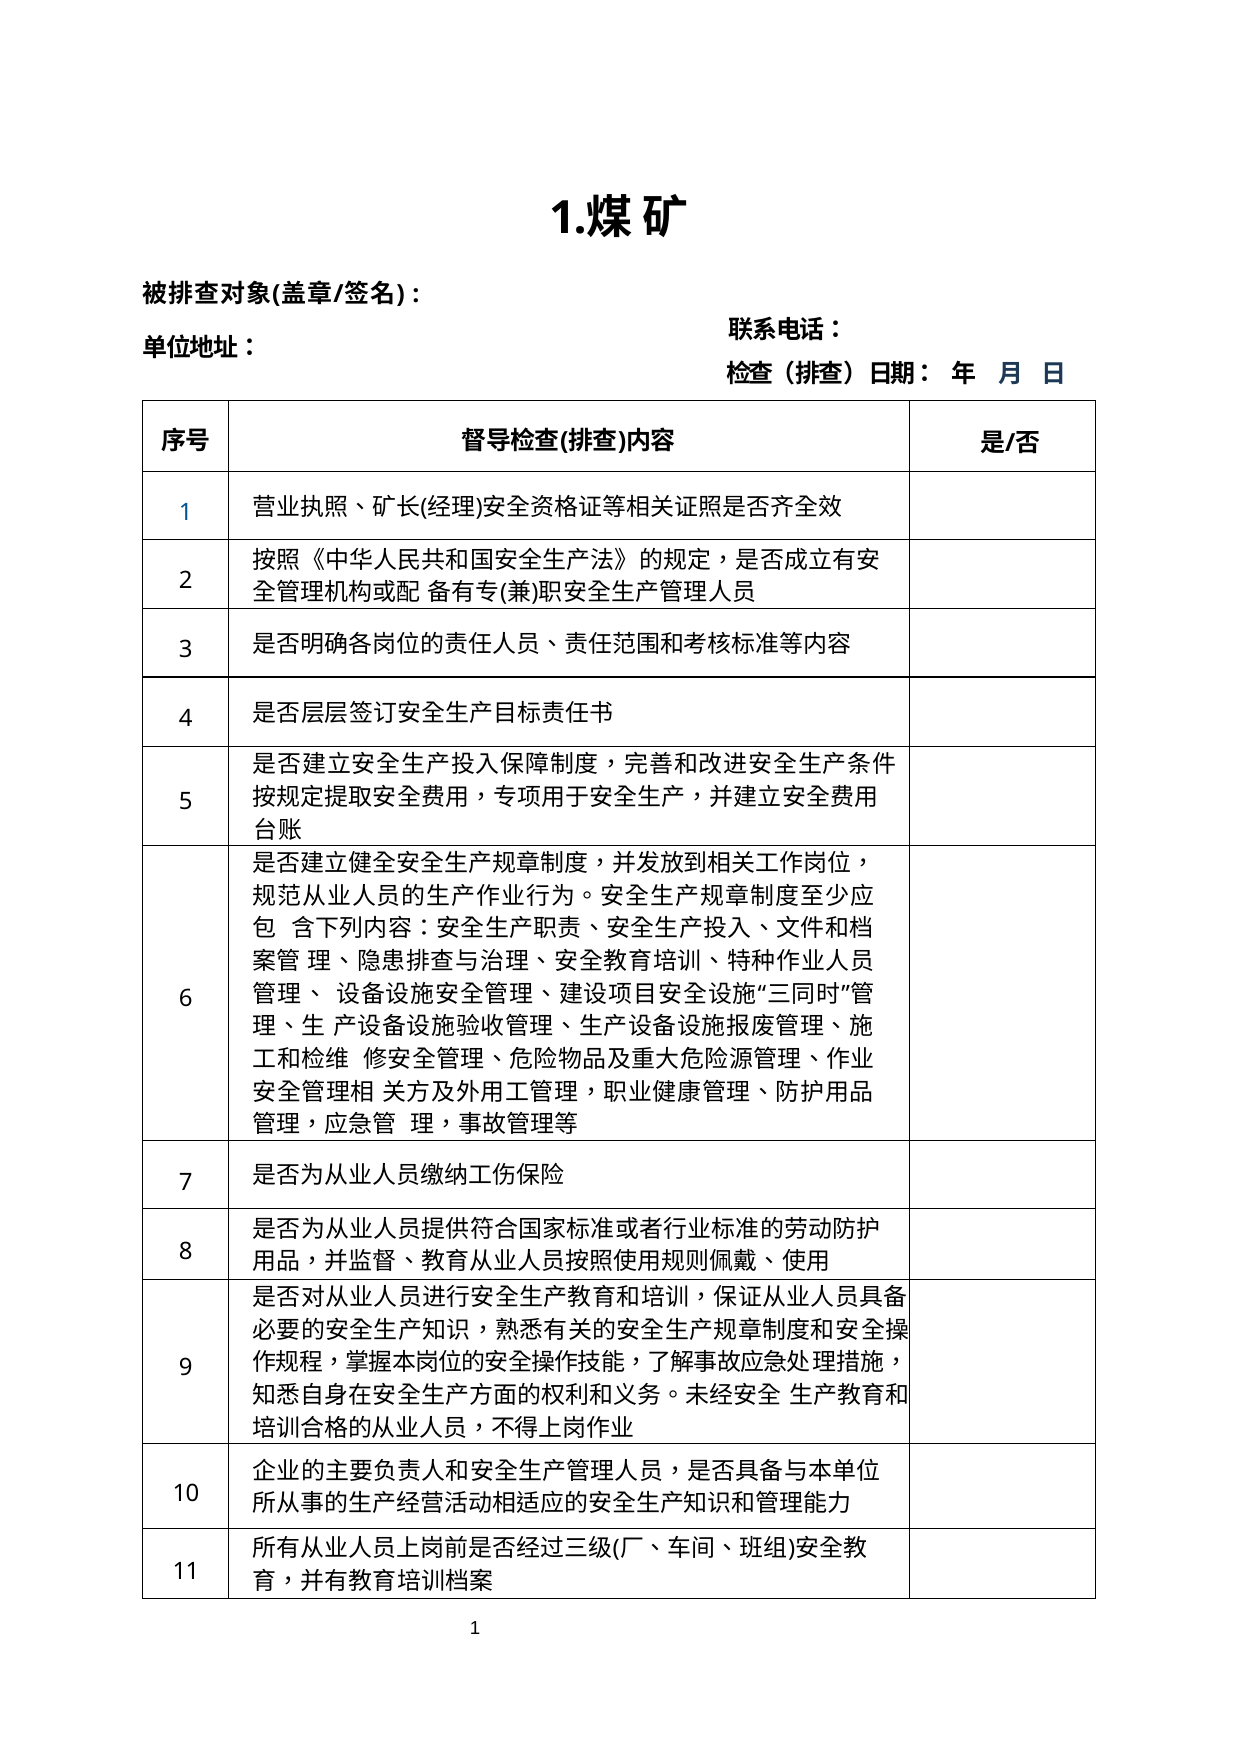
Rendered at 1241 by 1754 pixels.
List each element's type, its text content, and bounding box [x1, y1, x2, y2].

text 单位地址： [142, 335, 695, 361]
table_cell 6 [143, 846, 228, 1139]
table_cell [910, 1280, 1095, 1443]
table_cell [910, 1209, 1095, 1279]
table_cell 4 [143, 678, 228, 746]
table_cell [910, 609, 1095, 676]
table_cell 10 [143, 1444, 228, 1528]
table_cell [910, 747, 1095, 845]
table_cell 是否为从业人员缴纳工伤保险 [229, 1141, 909, 1208]
text 1.煤 矿 [142, 188, 1097, 244]
table_cell [910, 846, 1095, 1139]
table_cell [910, 472, 1095, 539]
table_header 督导检查(排查)内容 [229, 401, 909, 471]
table_cell 2 [143, 540, 228, 608]
text 联系电话： [706, 314, 1097, 345]
table_header 是/否 [910, 401, 1095, 471]
table_cell 3 [143, 609, 228, 676]
table_cell [910, 1141, 1095, 1208]
table_cell 是否建立健全安全生产规章制度，并发放到相关工作岗位， 规范从业人员的生产作业行为。安全生产规章制度至少应包 含下列内容：安全生产职责、安全生产投入、文件和档案管 理、隐患排查与治理、安全教育培训、特种作业人员管理、 设备设施安全管理、建设项目安全设施“三同时”管理、生 产设备设施验收管理、生产设备设施报废管理、施工和检维 修安全管理、危险物品及重大危险源管理、作业安全管理相 关方及外用工管理，职业健康管理、防护用品管理，应急管 理，事故管理等 [229, 846, 909, 1139]
table_cell 5 [143, 747, 228, 845]
table_header 序号 [143, 401, 228, 471]
table_cell [910, 540, 1095, 608]
table_cell 是否明确各岗位的责任人员、责任范围和考核标准等内容 [229, 609, 909, 676]
table_cell 9 [143, 1280, 228, 1443]
table_cell 8 [143, 1209, 228, 1279]
table_cell 是否建立安全生产投入保障制度，完善和改进安全生产条件按规定提取安全费用，专项用于安全生产，并建立安全费用 台账 [229, 747, 909, 845]
table_cell [910, 1444, 1095, 1528]
table_cell [910, 678, 1095, 746]
table_cell 是否层层签订安全生产目标责任书 [229, 678, 909, 746]
table_cell 是否对从业人员进行安全生产教育和培训，保证从业人员具备必要的安全生产知识，熟悉有关的安全生产规章制度和安全操作规程，掌握本岗位的安全操作技能，了解事故应急处理措施，知悉自身在安全生产方面的权利和义务。未经安全 生产教育和培训合格的从业人员，不得上岗作业 [229, 1280, 909, 1443]
table_cell 按照《中华人民共和国安全生产法》的规定，是否成立有安全管理机构或配 备有专(兼)职安全生产管理人员 [229, 540, 909, 608]
text 检查（排查）日期： 年 月 日 [706, 356, 1097, 389]
table_cell 是否为从业人员提供符合国家标准或者行业标准的劳动防护 用品，并监督、教育从业人员按照使用规则佩戴、使用 [229, 1209, 909, 1279]
table_cell 营业执照、矿长(经理)安全资格证等相关证照是否齐全效 [229, 472, 909, 539]
table_cell 7 [143, 1141, 228, 1208]
table_cell 企业的主要负责人和安全生产管理人员，是否具备与本单位 所从事的生产经营活动相适应的安全生产知识和管理能力 [229, 1444, 909, 1528]
table_cell 所有从业人员上岗前是否经过三级(厂、车间、班组)安全教育，并有教育培训档案 [229, 1529, 909, 1597]
table_cell 1 [143, 472, 228, 539]
table_cell [910, 1529, 1095, 1597]
table_cell 11 [143, 1529, 228, 1597]
text 被排查对象(盖章/签名) : [142, 275, 695, 335]
